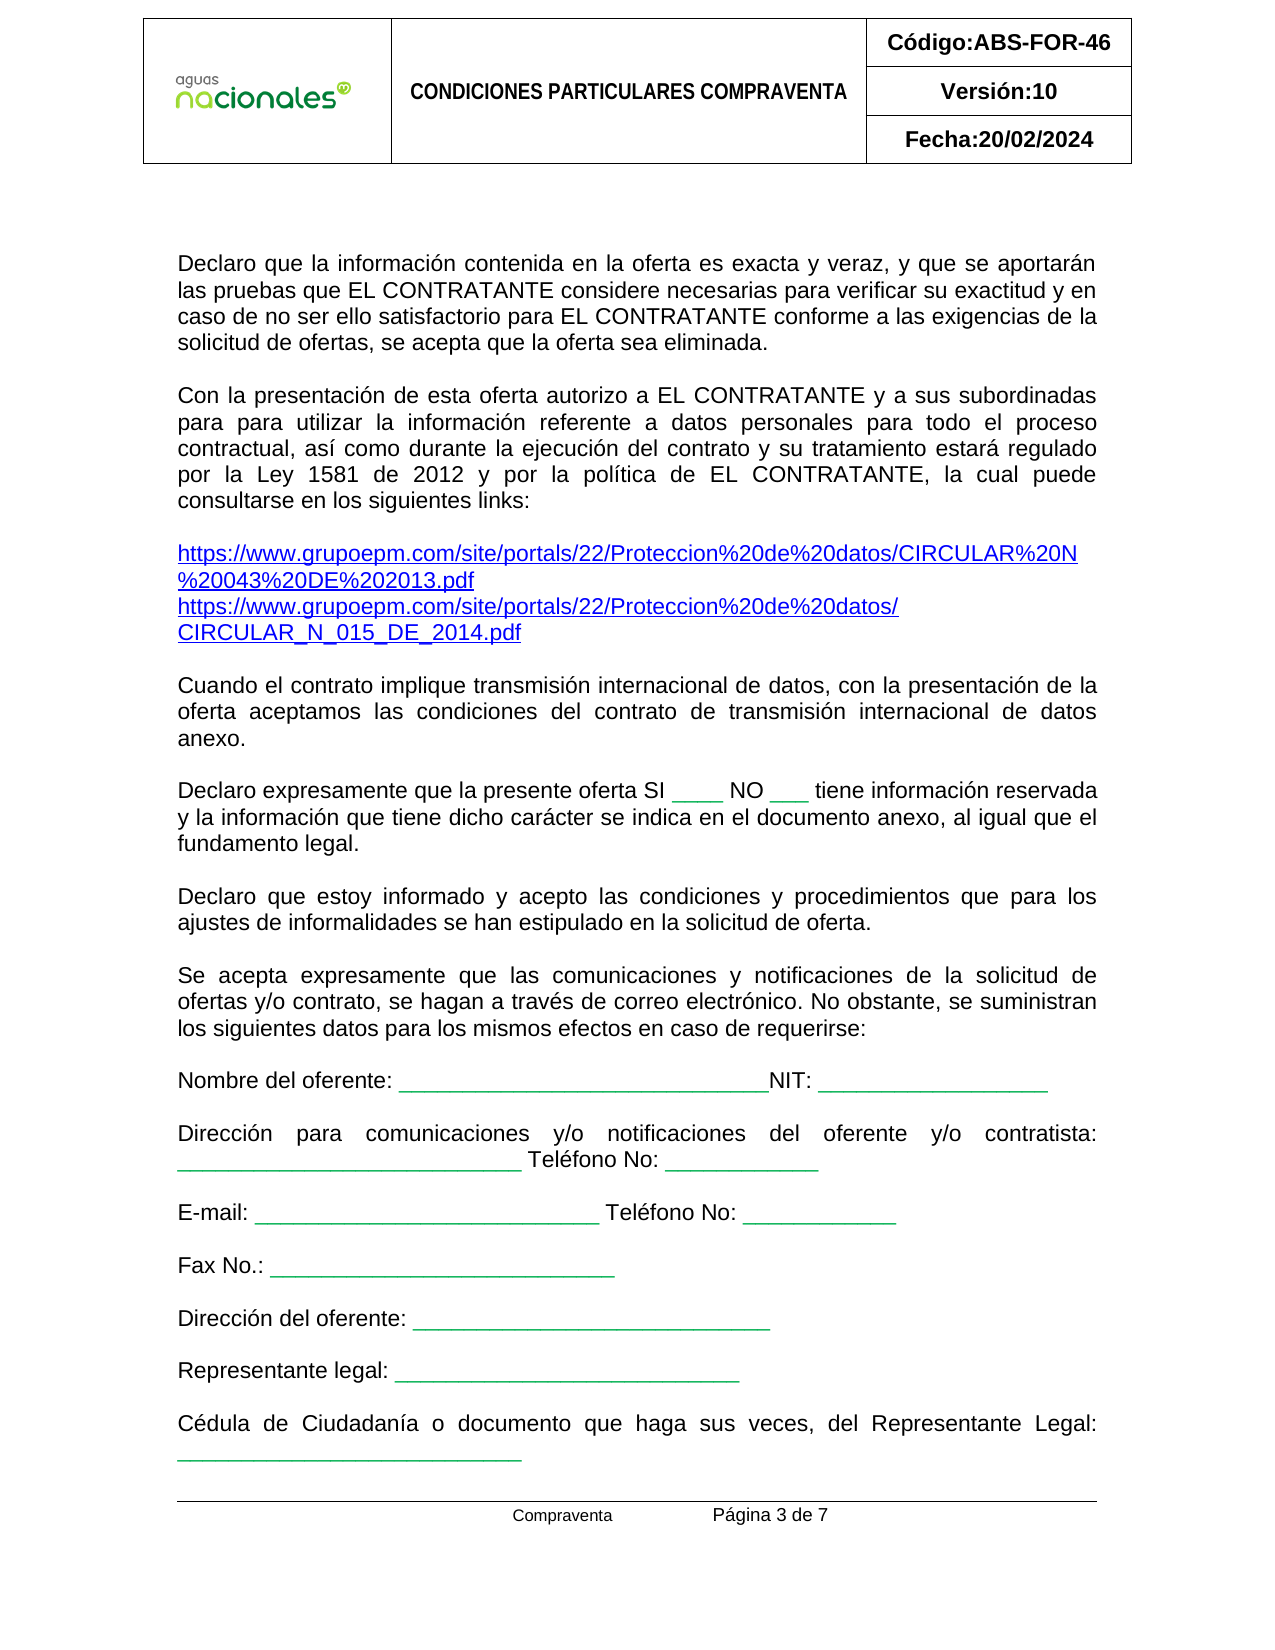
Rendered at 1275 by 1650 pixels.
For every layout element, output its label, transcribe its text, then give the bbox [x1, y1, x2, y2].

text Declaro que la información contenida en la oferta es exacta y veraz, y que se aportarán las pruebas que EL CONTRATANTE considere necesarias para verificar su exactitud y en caso de no ser ello satisfactorio para EL CONTRATANTE conforme a las exigencias de la solicitud de ofertas, se acepta que la oferta sea eliminada. [177, 250, 1098, 356]
text Nombre del oferente: _____________________________NIT: __________________ [177, 1067, 1098, 1094]
text Cédula de Ciudadanía o documento que haga sus veces, del Representante Legal: ___________________________ [177, 1410, 1098, 1463]
picture [154, 47, 370, 136]
text Cuando el contrato implique transmisión internacional de datos, con la presentación de la oferta aceptamos las condiciones del contrato de transmisión internacional de datos anexo. [177, 672, 1098, 751]
text Declaro expresamente que la presente oferta SI ____ NO ___ tiene información reservada y la información que tiene dicho carácter se indica en el documento anexo, al igual que el fundamento legal. [177, 777, 1098, 856]
text E-mail: ___________________________ Teléfono No: ____________ [177, 1199, 1098, 1225]
text Dirección para comunicaciones y/o notificaciones del oferente y/o contratista: ___________________________ Teléfono No: ____________ [177, 1120, 1098, 1173]
text Representante legal: ___________________________ [177, 1357, 1098, 1383]
text Con la presentación de esta oferta autorizo a EL CONTRATANTE y a sus subordinadas para para utilizar la información referente a datos personales para todo el proceso contractual, así como durante la ejecución del contrato y su tratamiento estará regulado por la Ley 1581 de 2012 y por la política de EL CONTRATANTE, la cual puede consultarse en los siguientes links: [177, 382, 1098, 514]
text https://www.grupoepm.com/site/portals/22/Proteccion%20de%20datos/CIRCULAR%20N%20043%20DE%202013.pdf [177, 540, 1098, 593]
text Declaro que estoy informado y acepto las condiciones y procedimientos que para los ajustes de informalidades se han estipulado en la solicitud de oferta. [177, 883, 1098, 936]
text Fax No.: ___________________________ [177, 1252, 1098, 1278]
text https://www.grupoepm.com/site/portals/22/Proteccion%20de%20datos/CIRCULAR_N_015_DE_2014.pdf [177, 593, 1098, 646]
text Se acepta expresamente que las comunicaciones y notificaciones de la solicitud de ofertas y/o contrato, se hagan a través de correo electrónico. No obstante, se suministran los siguientes datos para los mismos efectos en caso de requerirse: [177, 962, 1098, 1041]
text Dirección del oferente: ____________________________ [177, 1304, 1098, 1331]
